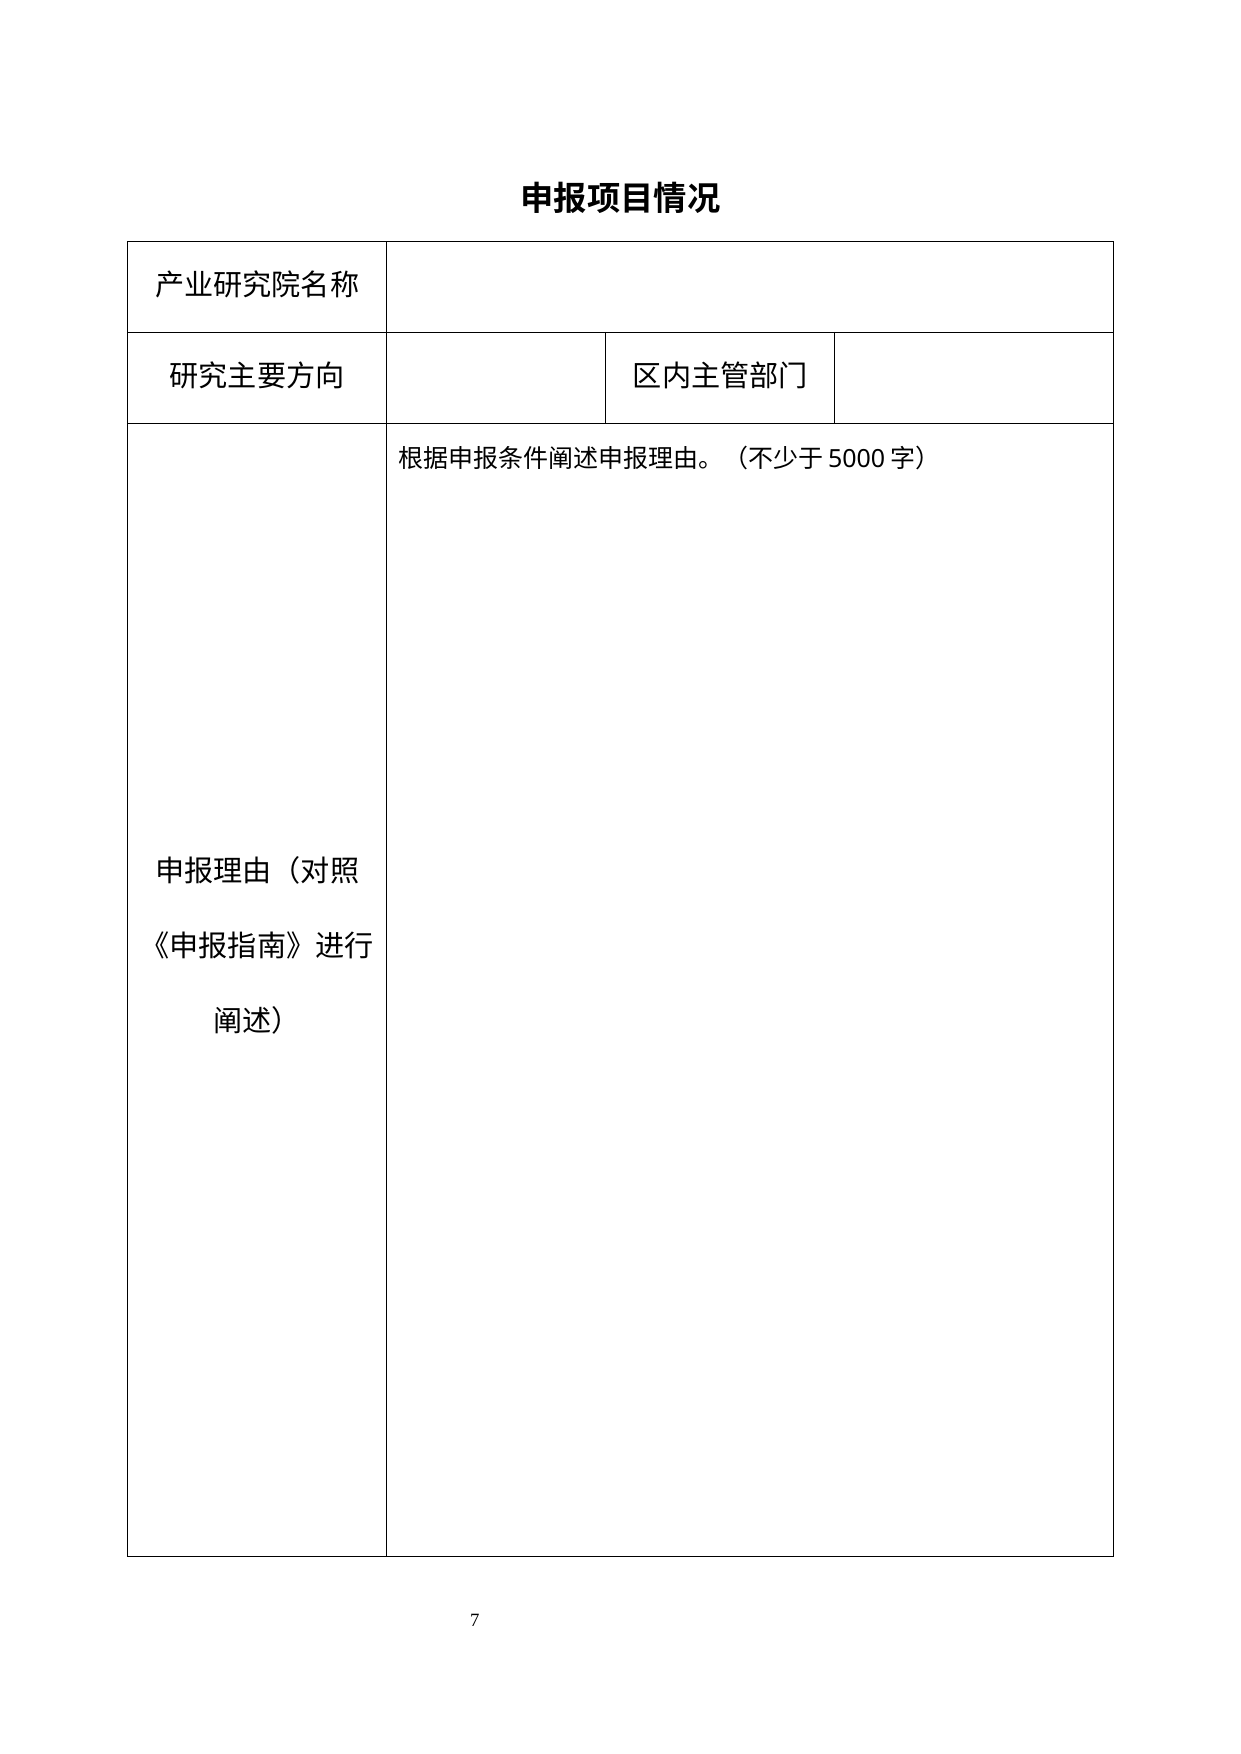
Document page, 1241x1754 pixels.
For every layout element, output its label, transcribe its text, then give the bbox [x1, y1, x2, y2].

table_cell 根据申报条件阐述申报理由。（不少于5000字） [387, 424, 1113, 1556]
table_header 申报项目情况 [127, 150, 1113, 241]
table_cell [835, 333, 1113, 423]
table_cell 申报理由（对照《申报指南》进行阐述） [128, 424, 386, 1556]
table_cell 研究主要方向 [128, 333, 386, 423]
table_cell 产业研究院名称 [128, 242, 386, 332]
table_cell [387, 242, 1113, 332]
table_cell [387, 333, 605, 423]
table_cell 区内主管部门 [606, 333, 834, 423]
